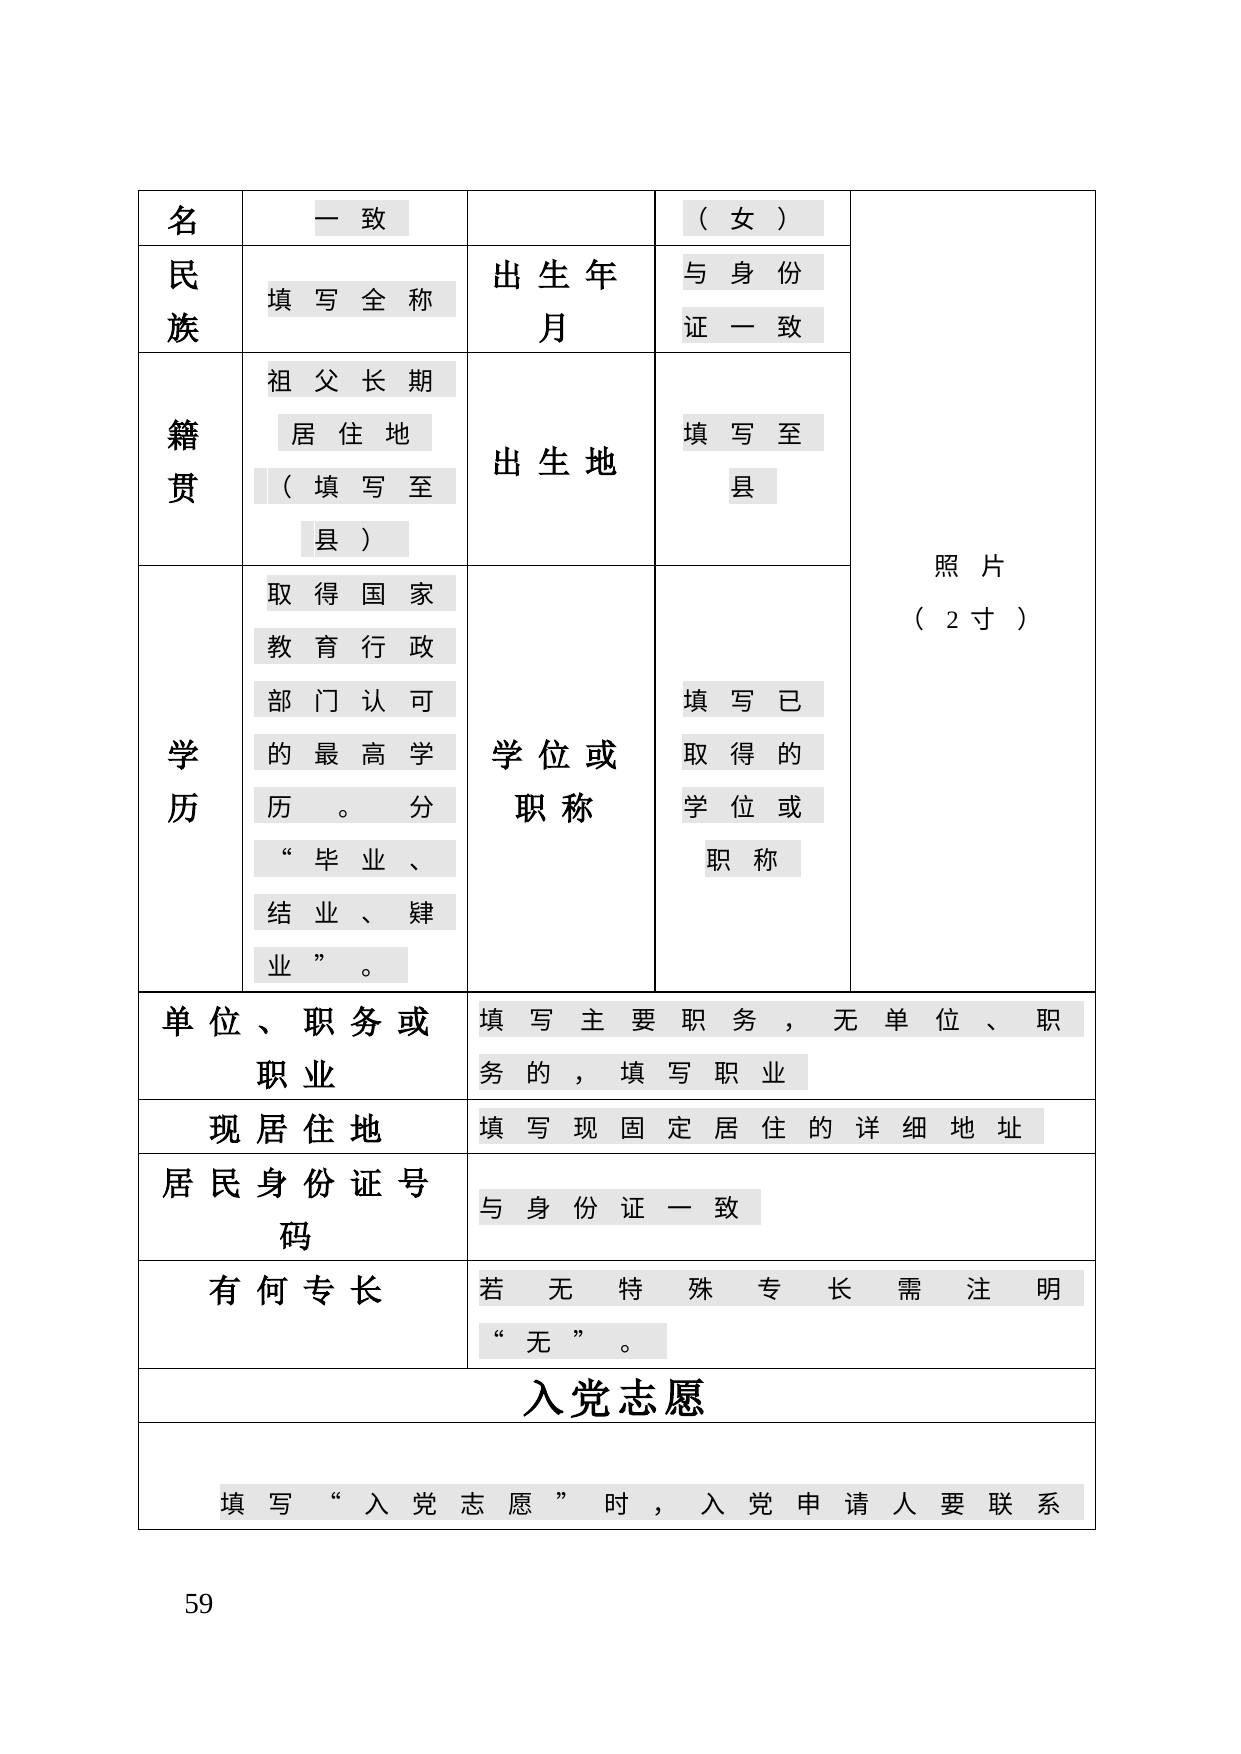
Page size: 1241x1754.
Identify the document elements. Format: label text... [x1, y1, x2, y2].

table_cell 出生地 [468, 353, 654, 565]
table_cell 居民身份证号码 [139, 1154, 467, 1260]
table_cell 民族 [139, 246, 242, 352]
table_header 与身份证一致 [243, 191, 467, 244]
table_cell 若无特殊专长需注明“无”。 [468, 1261, 1095, 1367]
table_cell 单位、职务或职业 [139, 993, 467, 1099]
table_header 正面免冠照片 （2寸） [851, 191, 1095, 991]
table_cell 入党志愿 [139, 1369, 1095, 1422]
table_cell 填写至县 [656, 353, 850, 565]
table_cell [139, 1423, 1095, 1529]
table_cell 取得国家教育行政部门认可的最高学历。分“毕业、结业、肄业”。 [243, 566, 467, 991]
table_cell 祖父长期居住地（填写至县） [243, 353, 467, 565]
table_header 男（女） [656, 191, 850, 244]
table_cell 与身份证一致 [656, 246, 850, 352]
table_cell 与身份证一致 [468, 1154, 1095, 1260]
table_header 性别 [468, 191, 654, 244]
table_header 姓名 [139, 191, 242, 244]
table_cell 有何专长 [139, 1261, 467, 1367]
table_cell 学位或职称 [468, 566, 654, 991]
table_cell 现居住地 [139, 1100, 467, 1153]
table_cell 出生年月 [468, 246, 654, 352]
table_cell 填写全称 [243, 246, 467, 352]
table_cell 籍贯 [139, 353, 242, 565]
table_cell 填写已取得的学位或职称 [656, 566, 850, 991]
table_cell 填写现固定居住的详细地址 [468, 1100, 1095, 1153]
table_cell 学历 [139, 566, 242, 991]
table_cell 填写主要职务，无单位、职务的，填写职业 [468, 993, 1095, 1099]
